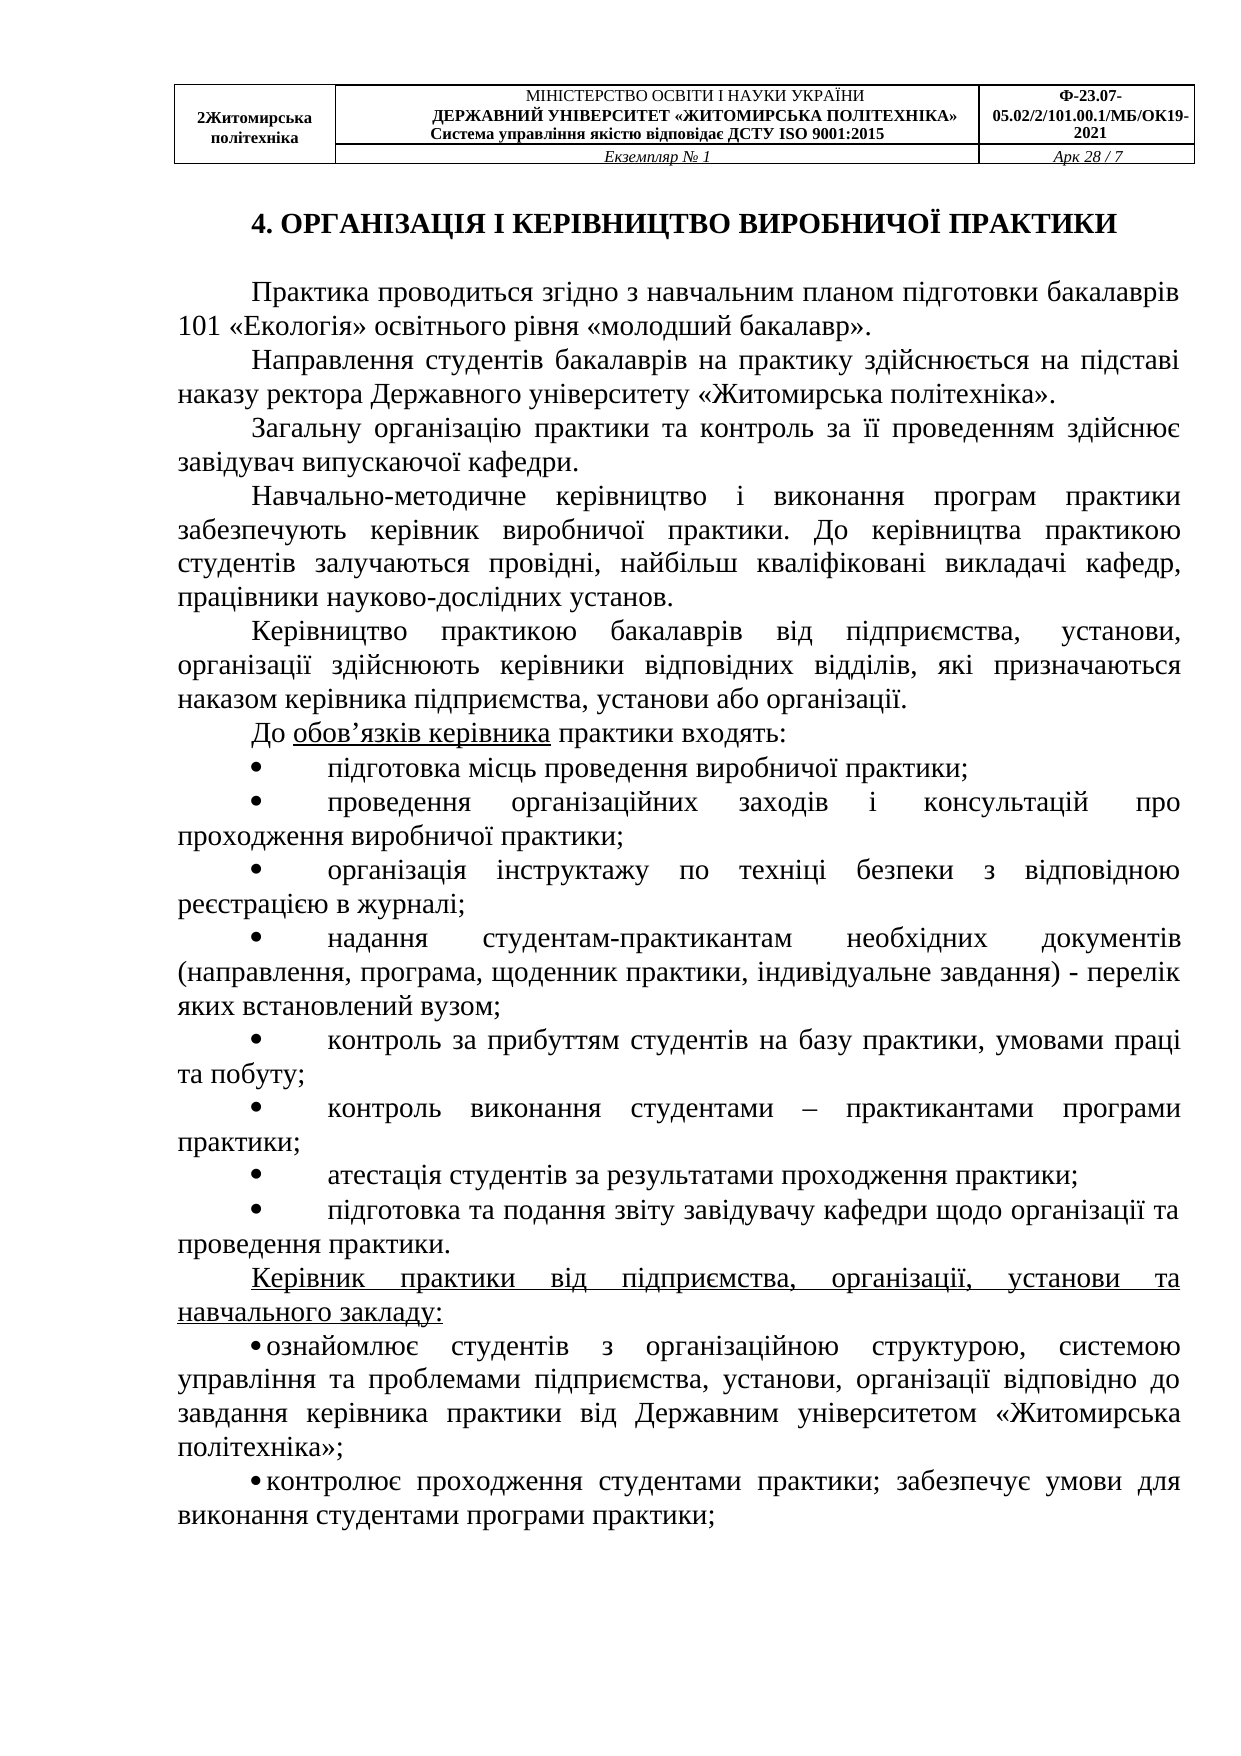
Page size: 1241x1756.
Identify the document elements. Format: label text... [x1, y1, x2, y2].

text Направлення студентів бакалаврів на практику здійснюється на підставі наказу ректора Державного університету «Житомирська політехніка». [177, 342, 1181, 410]
list проведення організаційних заходів і консультацій про проходження виробничої практики; [177, 784, 1180, 852]
list підготовка та подання звіту завідувачу кафедри щодо організації та проведення практики. [177, 1192, 1180, 1259]
text Керівник практики від підприємства, організації, установи та навчального закладу: [177, 1260, 1181, 1327]
text Практика проводиться згідно з навчальним планом підготовки бакалаврів 101 «Екологія» освітнього рівня «молодший бакалавр». [177, 274, 1181, 342]
list організація інструктажу по техніці безпеки з відповідною реєстрацією в журналі; [177, 852, 1181, 919]
text Загальну організацію практики та контроль за її проведенням здійснює завідувач випускаючої кафедри. [177, 410, 1180, 477]
list надання студентам-практикантам необхідних документів (направлення, програма, щоденник практики, індивідуальне завдання) - перелік яких встановлений вузом; [177, 920, 1182, 1021]
list контролює проходження студентами практики; забезпечує умови для виконання студентами програми практики; [177, 1463, 1181, 1531]
text Навчально-методичне керівництво і виконання програм практики забезпечують керівник виробничої практики. До керівництва практикою студентів залучаються провідні, найбільш кваліфіковані викладачі кафедр, працівники науково-дослідних установ. [177, 478, 1181, 613]
list атестація студентів за результатами проходження практики; [251, 1157, 1205, 1191]
list контроль виконання студентами – практикантами програми практики; [177, 1090, 1181, 1157]
text До обов’язків керівника практики входять: [251, 715, 1205, 749]
subtitle ОРГАНІЗАЦІЯ І КЕРІВНИЦТВО ВИРОБНИЧОЇ ПРАКТИКИ [251, 206, 1205, 240]
text Керівництво практикою бакалаврів від підприємства, установи, організації здійснюють керівники відповідних відділів, які призначаються наказом керівника підприємства, установи або організації. [177, 613, 1181, 715]
list ознайомлює студентів з організаційною структурою, системою управління та проблемами підприємства, установи, організації відповідно до завдання керівника практики від Державним університетом «Житомирська політехніка»; [177, 1328, 1181, 1463]
list підготовка місць проведення виробничої практики; [251, 750, 1205, 783]
list контроль за прибуттям студентів на базу практики, умовами праці та побуту; [177, 1022, 1181, 1089]
